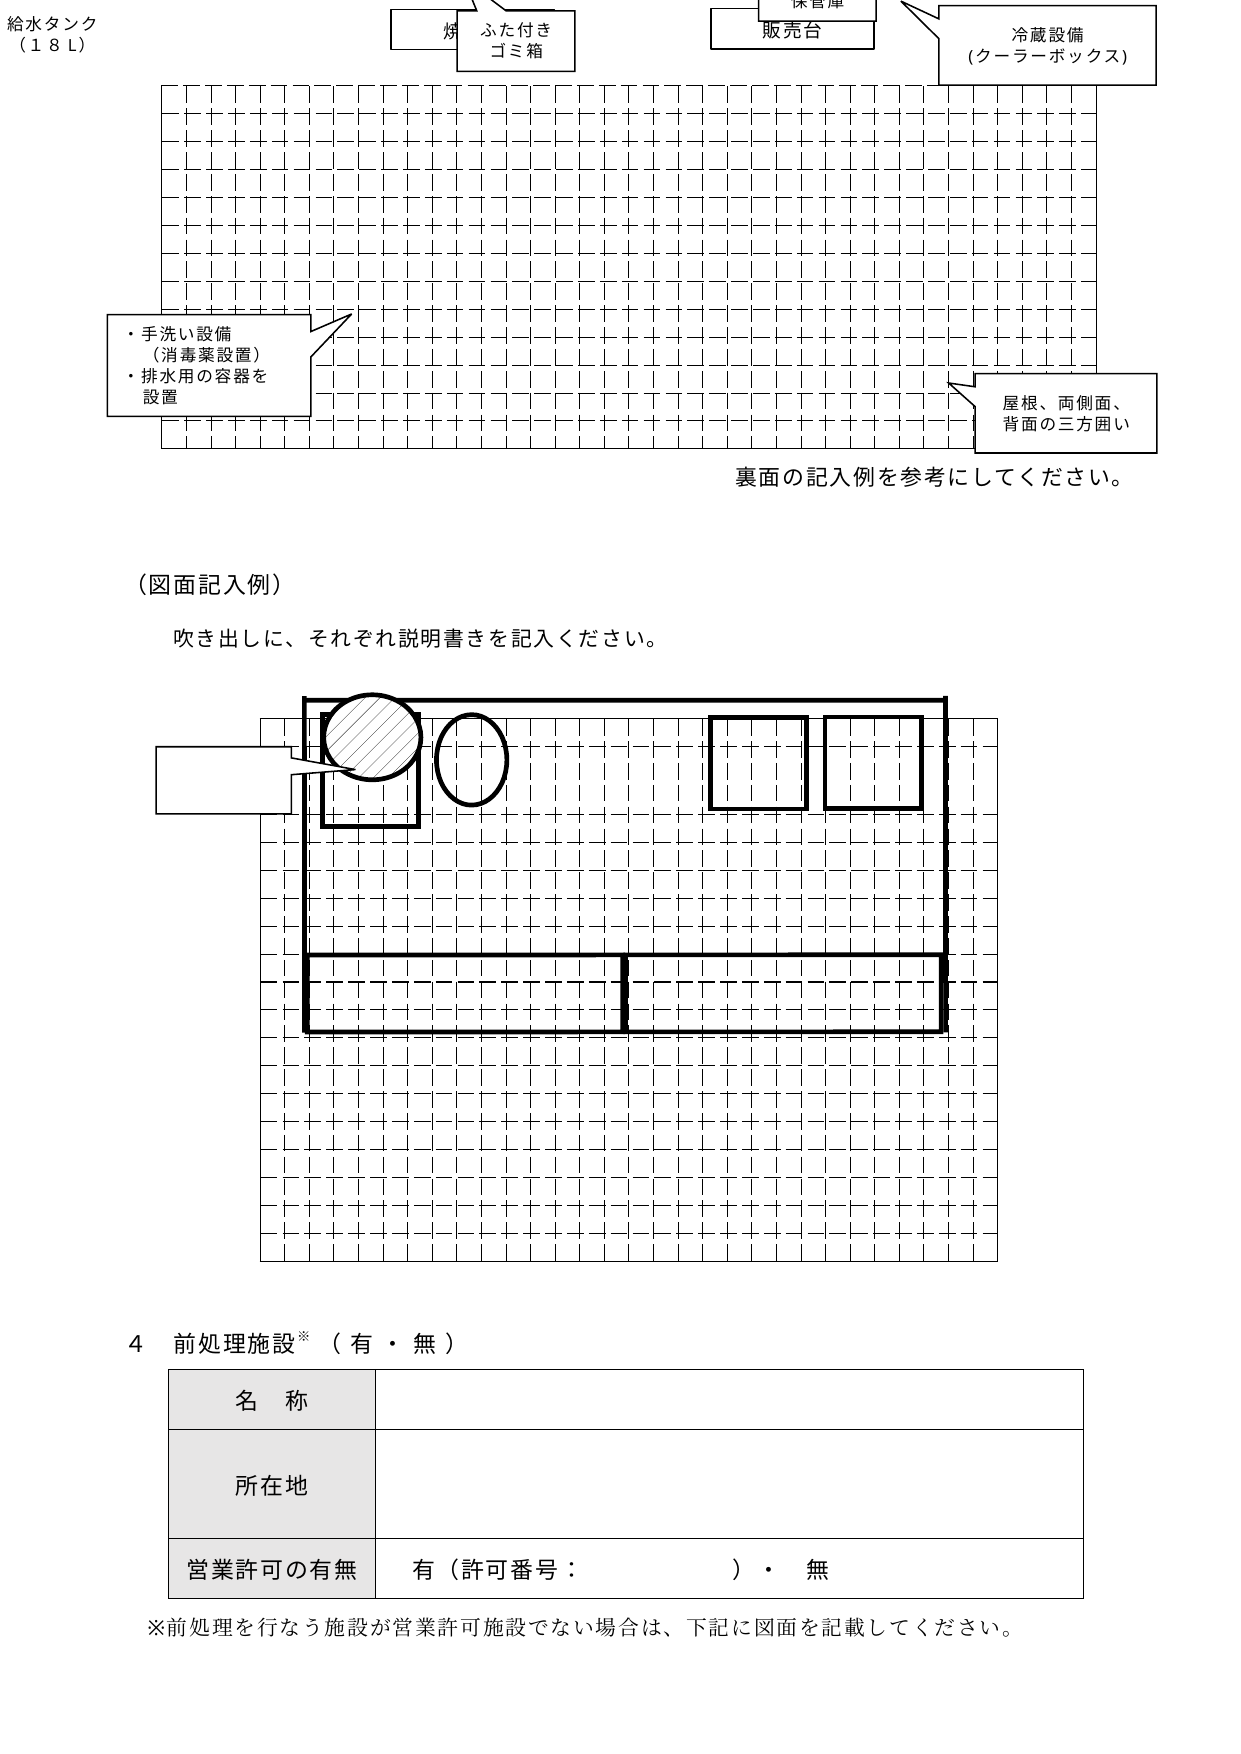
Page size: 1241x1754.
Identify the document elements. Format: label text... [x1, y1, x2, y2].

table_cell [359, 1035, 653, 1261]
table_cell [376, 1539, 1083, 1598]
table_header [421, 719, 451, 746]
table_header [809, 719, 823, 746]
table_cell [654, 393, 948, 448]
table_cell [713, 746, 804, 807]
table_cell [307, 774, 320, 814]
text ※前処理を行なう施設が営業許可施設でない場合は、下記に図面を記載してください。 [147, 1599, 1134, 1653]
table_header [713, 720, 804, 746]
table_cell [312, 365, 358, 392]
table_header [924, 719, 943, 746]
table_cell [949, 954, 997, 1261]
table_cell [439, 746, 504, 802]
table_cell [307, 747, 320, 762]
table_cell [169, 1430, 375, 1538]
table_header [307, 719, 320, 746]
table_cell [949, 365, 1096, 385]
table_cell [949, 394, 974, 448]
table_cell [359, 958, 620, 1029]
text ４ 前処理施設※ （ 有 ・ 無 ） [124, 1315, 1134, 1369]
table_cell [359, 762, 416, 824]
text 吹き出しに、それぞれ説明書きを記入ください。 [124, 611, 1134, 664]
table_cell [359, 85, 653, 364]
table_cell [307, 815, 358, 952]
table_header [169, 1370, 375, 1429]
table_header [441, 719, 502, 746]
text 裏面の記入例を参考にしてください。 [124, 449, 1134, 503]
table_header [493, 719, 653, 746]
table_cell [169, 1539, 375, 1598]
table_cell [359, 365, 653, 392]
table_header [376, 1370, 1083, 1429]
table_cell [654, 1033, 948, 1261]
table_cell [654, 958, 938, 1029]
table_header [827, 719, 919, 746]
text （図面記入例） [124, 557, 1134, 611]
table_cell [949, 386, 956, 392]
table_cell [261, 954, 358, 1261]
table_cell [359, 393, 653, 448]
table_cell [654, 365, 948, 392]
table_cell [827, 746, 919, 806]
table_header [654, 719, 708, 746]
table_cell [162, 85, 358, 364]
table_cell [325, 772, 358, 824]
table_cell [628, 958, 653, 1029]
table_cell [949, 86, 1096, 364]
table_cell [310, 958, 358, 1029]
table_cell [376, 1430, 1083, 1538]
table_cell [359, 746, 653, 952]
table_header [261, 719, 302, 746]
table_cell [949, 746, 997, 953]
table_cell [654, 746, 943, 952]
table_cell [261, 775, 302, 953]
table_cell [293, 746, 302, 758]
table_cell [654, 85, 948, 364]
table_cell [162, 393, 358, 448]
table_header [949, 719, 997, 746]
